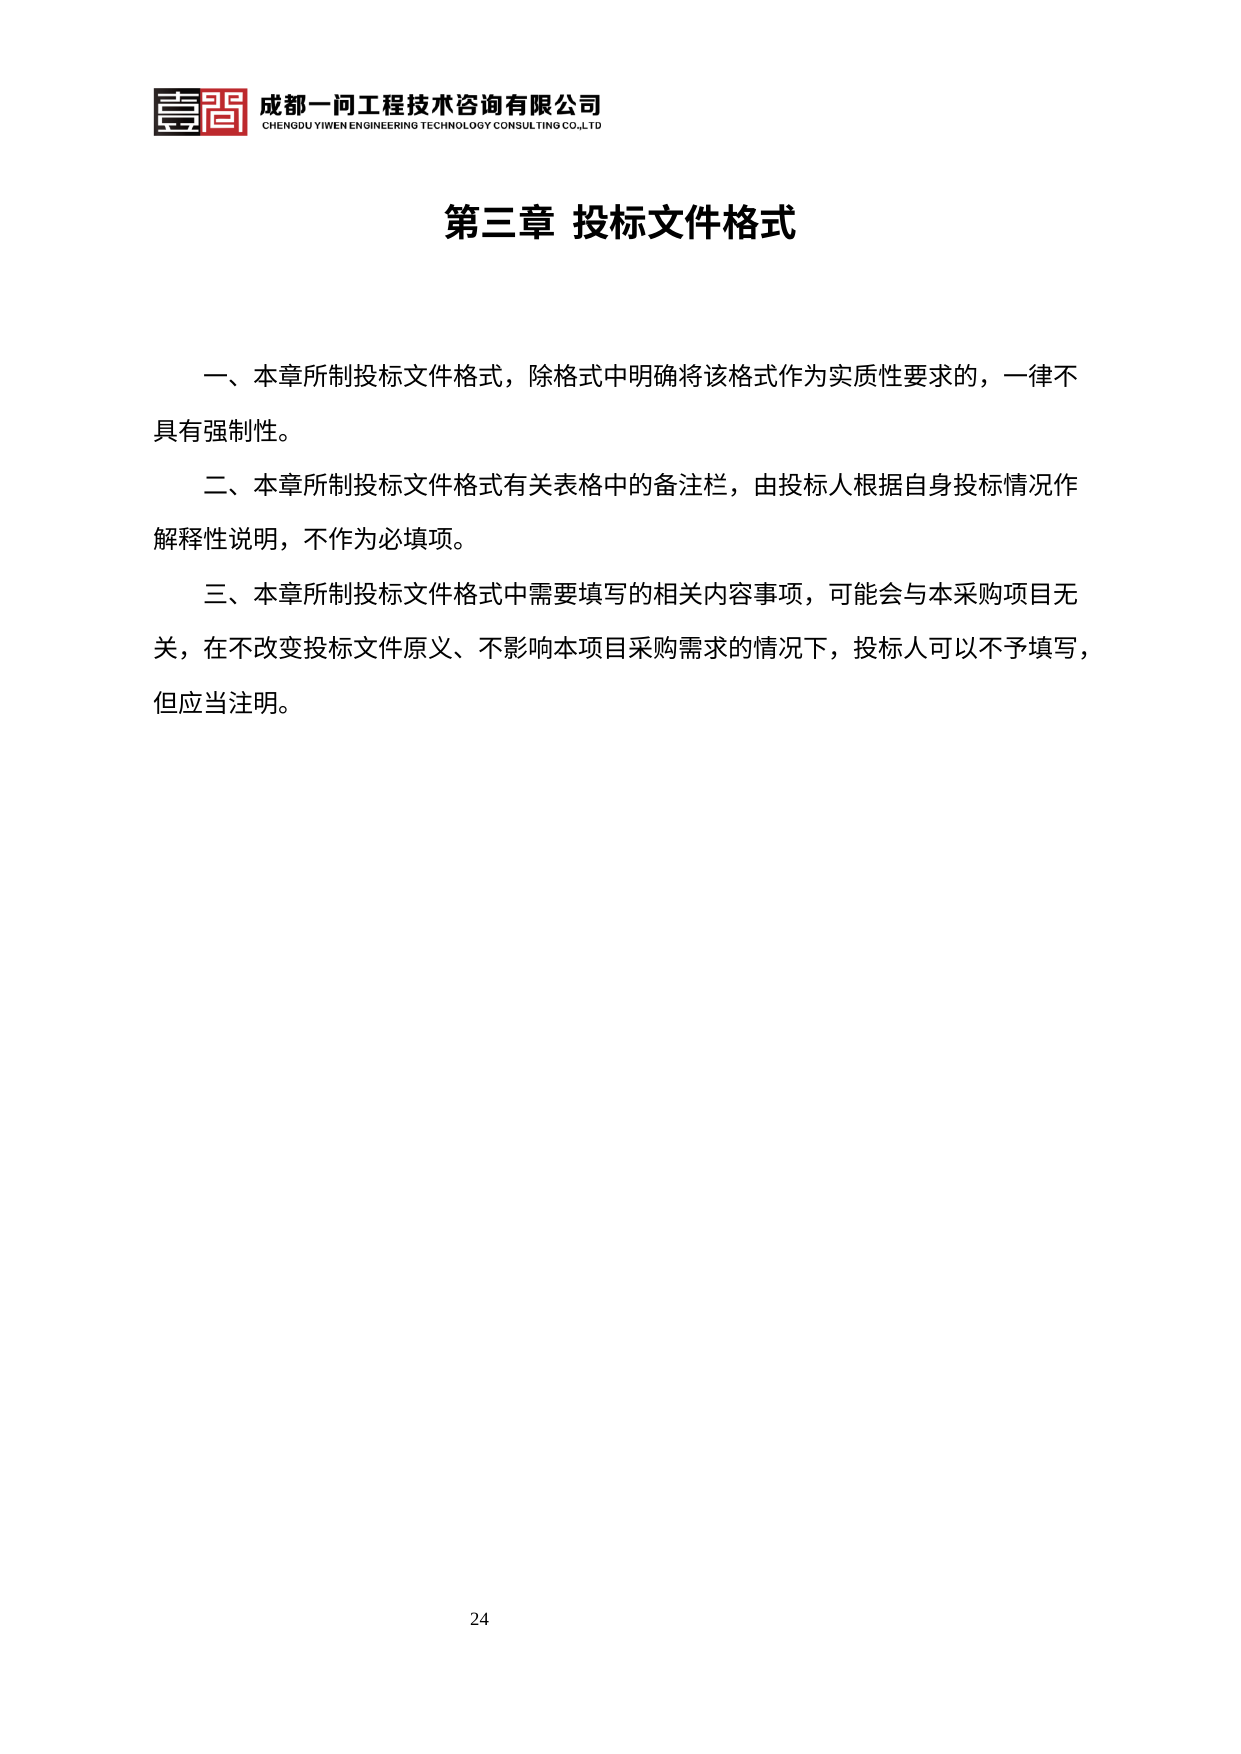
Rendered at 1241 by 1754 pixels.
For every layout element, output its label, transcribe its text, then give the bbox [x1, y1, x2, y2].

text 一、本章所制投标文件格式，除格式中明确将该格式作为实质性要求的，一律不具有强制性。 [153, 357, 1087, 447]
text 二、本章所制投标文件格式有关表格中的备注栏，由投标人根据自身投标情况作解释性说明，不作为必填项。 [153, 466, 1087, 556]
picture [153, 88, 601, 136]
subtitle 第三章 投标文件格式 [153, 193, 1087, 247]
text 三、本章所制投标文件格式中需要填写的相关内容事项，可能会与本采购项目无关，在不改变投标文件原义、不影响本项目采购需求的情况下，投标人可以不予填写，但应当注明。 [153, 574, 1087, 719]
